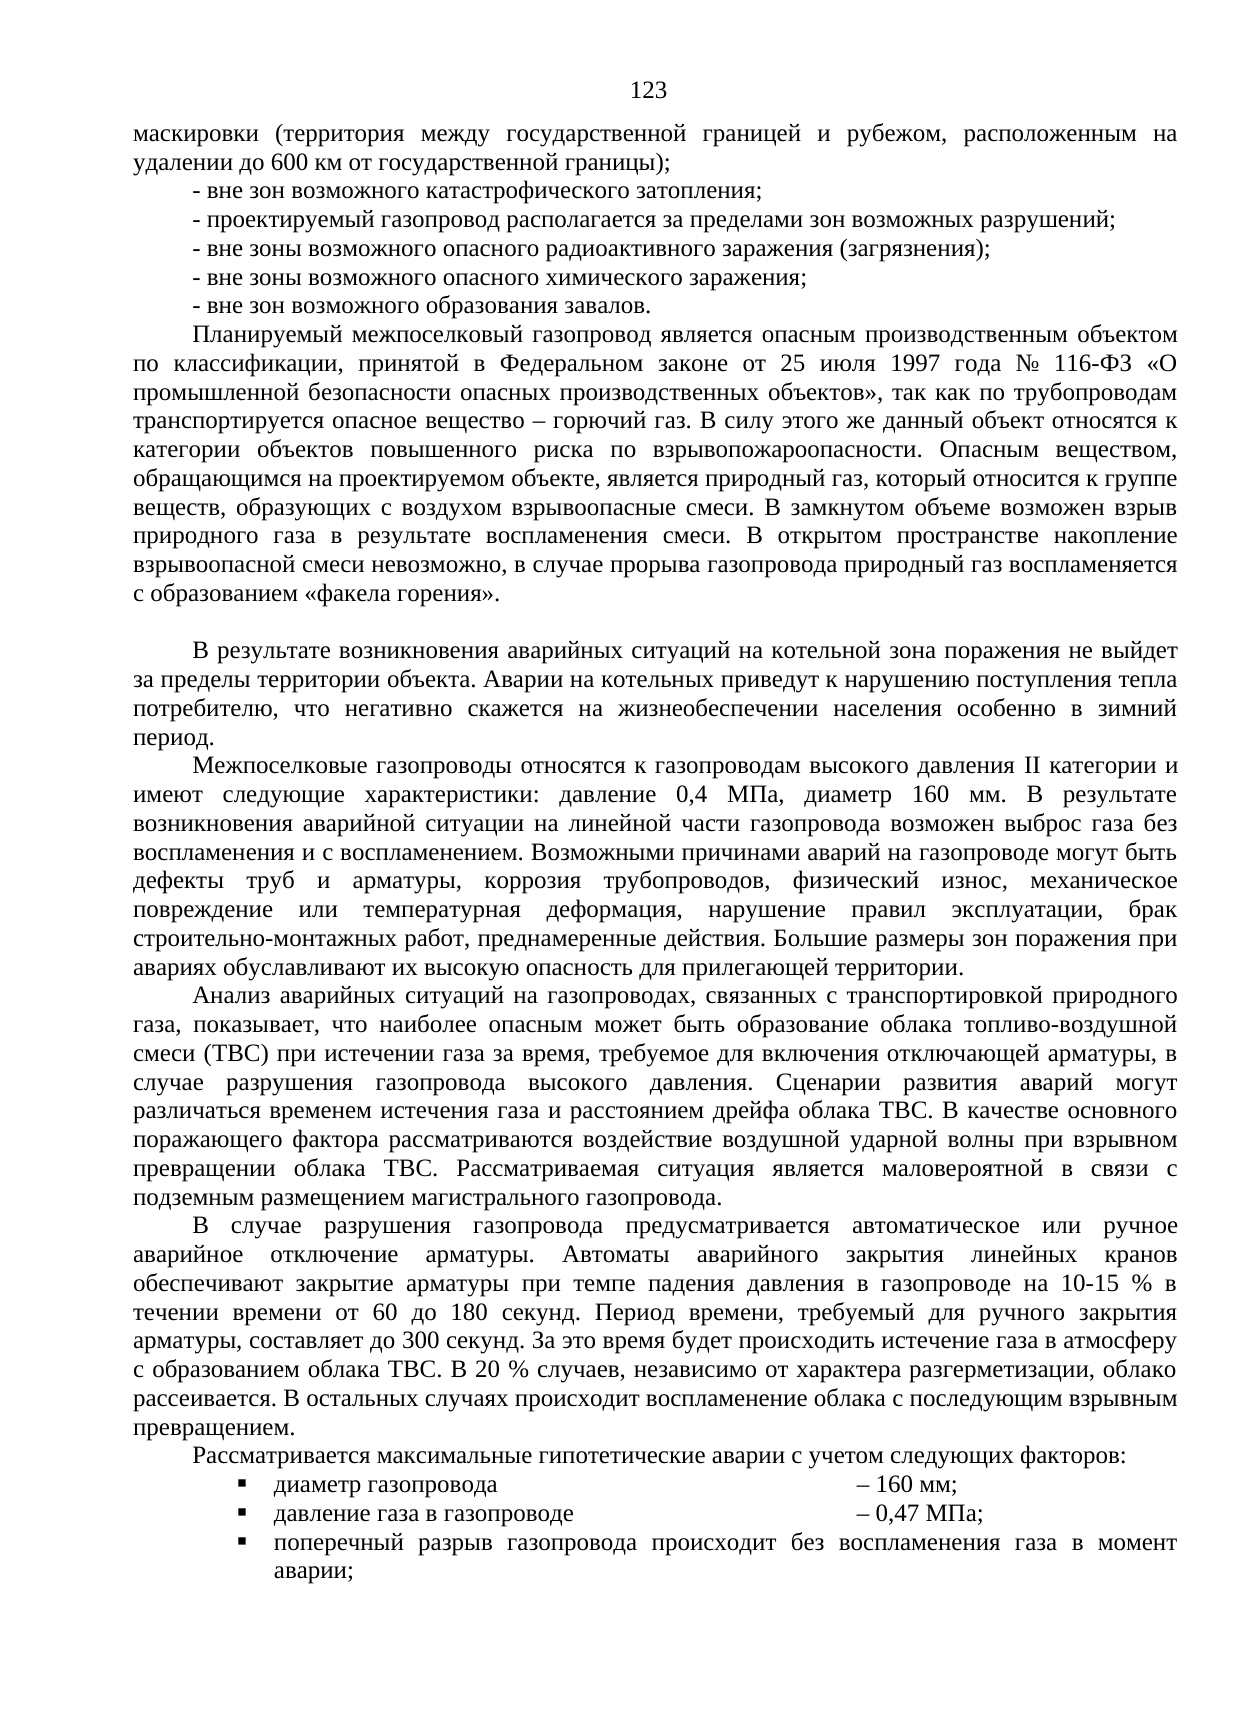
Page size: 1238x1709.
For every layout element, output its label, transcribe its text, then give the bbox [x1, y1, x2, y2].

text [133, 118, 1178, 176]
list давление газа в газопроводе – 0,47 МПа; [236, 1498, 1178, 1527]
text - вне зон возможного образования завалов. [133, 291, 1178, 319]
text Рассматривается максимальные гипотетические аварии с учетом следующих факторов: [133, 1441, 1178, 1469]
text - вне зоны возможного опасного химического заражения; [133, 262, 1178, 291]
text - вне зон возможного катастрофического затопления; [133, 176, 1178, 204]
text - проектируемый газопровод располагается за пределами зон возможных разрушений; [133, 204, 1178, 233]
text Планируемый межпоселковый газопровод является опасным производственным объектом по классификации, принятой в Федеральном законе от 25 июля 1997 года № 116-ФЗ «О промышленной безопасности опасных производственных объектов», так как по трубопроводам транспортируется опасное вещество – горючий газ. В силу этого же данный объект относятся к категории объектов повышенного риска по взрывопожароопасности. Опасным веществом, обращающимся на проектируемом объекте, является природный газ, который относится к группе веществ, образующих с воздухом взрывоопасные смеси. В замкнутом объеме возможен взрыв природного газа в результате воспламенения смеси. В открытом пространстве накопление взрывоопасной смеси невозможно, в случае прорыва газопровода природный газ воспламеняется с образованием «факела горения». [133, 319, 1178, 607]
text Анализ аварийных ситуаций на газопроводах, связанных с транспортировкой природного газа, показывает, что наиболее опасным может быть образование облака топливо-воздушной смеси (ТВС) при истечении газа за время, требуемое для включения отключающей арматуры, в случае разрушения газопровода высокого давления. Сценарии развития аварий могут различаться временем истечения газа и расстоянием дрейфа облака ТВС. В качестве основного поражающего фактора рассматриваются воздействие воздушной ударной волны при взрывном превращении облака ТВС. Рассматриваемая ситуация является маловероятной в связи с подземным размещением магистрального газопровода. [133, 981, 1178, 1211]
list диаметр газопровода – ; [236, 1469, 1178, 1498]
text В результате возникновения аварийных ситуаций на котельной зона поражения не выйдет за пределы территории объекта. Аварии на котельных приведут к нарушению поступления тепла потребителю, что негативно скажется на жизнеобеспечении населения особенно в зимний период. [133, 636, 1178, 751]
list поперечный разрыв газопровода происходит без воспламенения газа в момент аварии; [236, 1527, 1178, 1584]
text В случае разрушения газопровода предусматривается автоматическое или ручное аварийное отключение арматуры. Автоматы аварийного закрытия линейных кранов обеспечивают закрытие арматуры при темпе падения давления в газопроводе на 10-15 % в течении времени от 60 до 180 секунд. Период времени, требуемый для ручного закрытия арматуры, составляет до 300 секунд. За это время будет происходить истечение газа в атмосферу с образованием облака ТВС. В 20 % случаев, независимо от характера разгерметизации, облако рассеивается. В остальных случаях происходит воспламенение облака с последующим взрывным превращением. [133, 1211, 1178, 1441]
text - вне зоны возможного опасного радиоактивного заражения (загрязнения); [133, 233, 1178, 262]
text Межпоселковые газопроводы относятся к газопроводам высокого давления II категории и имеют следующие характеристики: давление 0,4 МПа, диаметр . В результате возникновения аварийной ситуации на линейной части газопровода возможен выброс газа без воспламенения и с воспламенением. Возможными причинами аварий на газопроводе могут быть дефекты труб и арматуры, коррозия трубопроводов, физический износ, механическое повреждение или температурная деформация, нарушение правил эксплуатации, брак строительно-монтажных работ, преднамеренные действия. Большие размеры зон поражения при авариях обуславливают их высокую опасность для прилегающей территории. [133, 751, 1178, 981]
